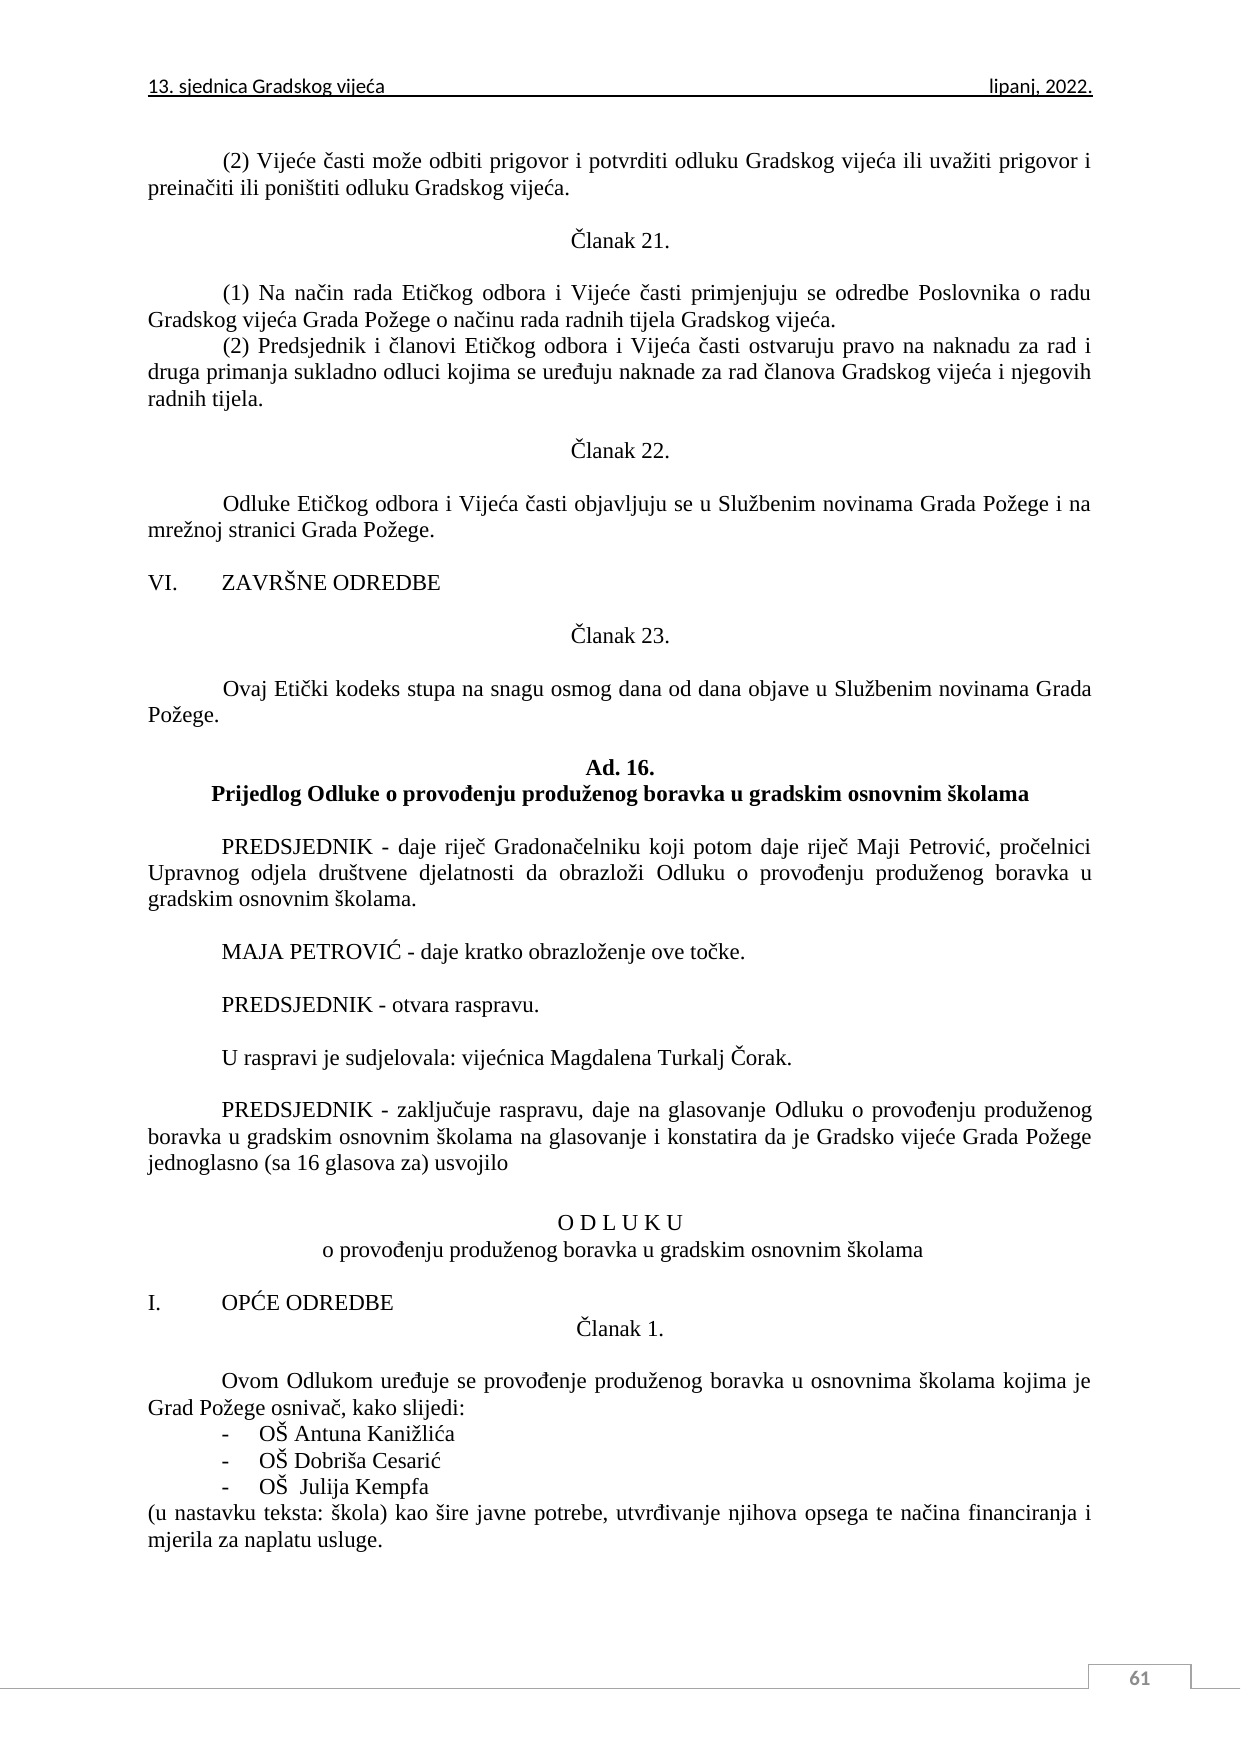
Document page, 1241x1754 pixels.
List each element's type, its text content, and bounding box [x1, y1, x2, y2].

text Članak 1. [148, 1315, 1093, 1341]
list OŠ Julija Kempfa [221, 1473, 1093, 1499]
text Ovaj Etički kodeks stupa na snagu osmog dana od dana objave u Službenim novinama Grada Požege. [148, 675, 1093, 727]
text PREDSJEDNIK - zaključuje raspravu, daje na glasovanje Odluku o provođenju produženog boravka u gradskim osnovnim školama na glasovanje i konstatira da je Gradsko vijeće Grada Požege jednoglasno (sa 16 glasova za) usvojilo [148, 1096, 1093, 1175]
list OŠ Dobriša Cesarić [221, 1447, 1093, 1473]
list OŠ Antuna Kanižlića [221, 1420, 1093, 1447]
text (u nastavku teksta: škola) kao šire javne potrebe, utvrđivanje njihova opsega te načina financiranja i mjerila za naplatu usluge. [148, 1499, 1093, 1552]
text Članak 21. [148, 227, 1093, 253]
text Članak 22. [148, 437, 1093, 464]
text U raspravi je sudjelovala: vijećnica Magdalena Turkalj Čorak. [148, 1044, 1093, 1070]
text Ovom Odlukom uređuje se provođenje produženog boravka u osnovnima školama kojima je Grad Požege osnivač, kako slijedi: [148, 1368, 1093, 1420]
text (2) Vijeće časti može odbiti prigovor i potvrditi odluku Gradskog vijeća ili uvažiti prigovor i preinačiti ili poništiti odluku Gradskog vijeća. [148, 148, 1093, 200]
text (2) Predsjednik i članovi Etičkog odbora i Vijeća časti ostvaruju pravo na naknadu za rad i druga primanja sukladno odluci kojima se uređuju naknade za rad članova Gradskog vijeća i njegovih radnih tijela. [148, 332, 1093, 411]
text PREDSJEDNIK - otvara raspravu. [148, 991, 1093, 1017]
text MAJA PETROVIĆ - daje kratko obrazloženje ove točke. [148, 938, 1093, 964]
text o provođenju produženog boravka u gradskim osnovnim školama [148, 1236, 1093, 1262]
text PREDSJEDNIK - daje riječ Gradonačelniku koji potom daje riječ Maji Petrović, pročelnici Upravnog odjela društvene djelatnosti da obrazloži Odluku o provođenju produženog boravka u gradskim osnovnim školama. [148, 833, 1093, 912]
text I. OPĆE ODREDBE [148, 1288, 1093, 1315]
text Prijedlog Odluke o provođenju produženog boravka u gradskim osnovnim školama [148, 780, 1093, 806]
text Članak 23. [148, 622, 1093, 648]
text Ad. 16. [148, 754, 1093, 780]
text VI. ZAVRŠNE ODREDBE [148, 569, 1093, 596]
text (1) Na način rada Etičkog odbora i Vijeće časti primjenjuju se odredbe Poslovnika o radu Gradskog vijeća Grada Požege o načinu rada radnih tijela Gradskog vijeća. [148, 279, 1093, 332]
text O D L U K U [148, 1209, 1093, 1236]
text Odluke Etičkog odbora i Vijeća časti objavljuju se u Službenim novinama Grada Požege i na mrežnoj stranici Grada Požege. [148, 490, 1093, 543]
